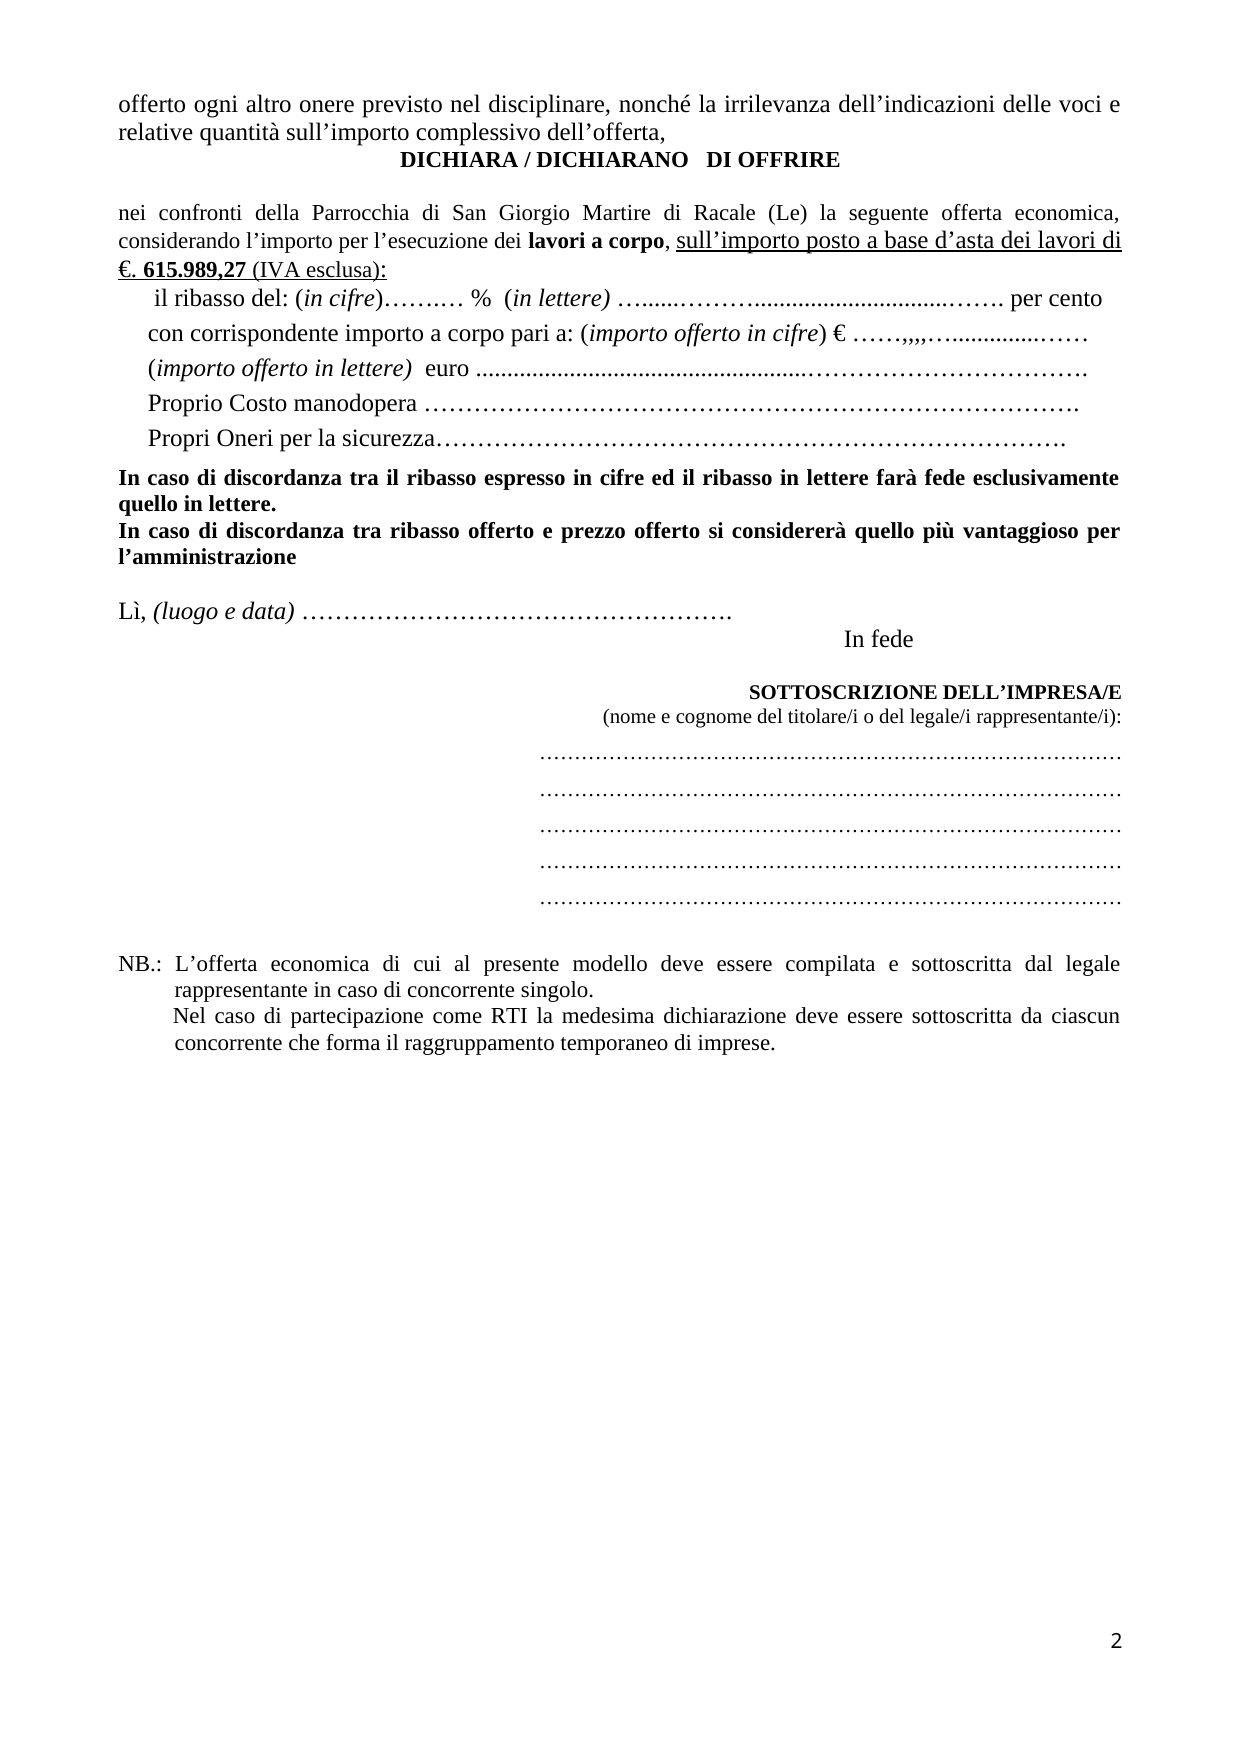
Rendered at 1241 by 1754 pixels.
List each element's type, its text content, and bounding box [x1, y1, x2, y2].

text (importo offerto in lettere) euro .....................................................……………………………. [148, 353, 1122, 381]
text il ribasso del: (in cifre)…….… % (in lettere) …......………...............................……. per cento [148, 283, 1122, 311]
text ………………………………………………………………………… [118, 740, 1122, 764]
text DICHIARA / DICHIARANO DI OFFRIRE [118, 146, 1122, 172]
text (nome e cognome del titolare/i o del legale/i rappresentante/i): [118, 704, 1122, 728]
text ………………………………………………………………………… [118, 777, 1122, 801]
text ………………………………………………………………………… [118, 813, 1122, 837]
text Nel caso di partecipazione come RTI la medesima dichiarazione deve essere sottoscritta da ciascun concorrente che forma il raggruppamento temporaneo di imprese. [118, 1002, 1122, 1055]
text In caso di discordanza tra ribasso offerto e prezzo offerto si considererà quello più vantaggioso per l’amministrazione [118, 517, 1122, 569]
text NB.: L’offerta economica di cui al presente modello deve essere compilata e sottoscritta dal legale rappresentante in caso di concorrente singolo. [118, 950, 1122, 1002]
text nei confronti della Parrocchia di San Giorgio Martire di Racale (Le) la seguente offerta economica, considerando l’importo per l’esecuzione dei lavori a corpo, sull’importo posto a base d’asta dei lavori di €. 615.989,27 (IVA esclusa): [118, 199, 1122, 283]
text Lì, (luogo e data) ……………………………………………. [118, 596, 1122, 624]
text SOTTOSCRIZIONE DELL’IMPRESA/E [118, 679, 1122, 704]
text ………………………………………………………………………… [118, 885, 1122, 909]
text con corrispondente importo a corpo pari a: (importo offerto in cifre) € ……,,,,…..............…… [148, 318, 1122, 346]
text ………………………………………………………………………… [118, 849, 1122, 873]
text Proprio Costo manodopera ……………………………………………………………………. [148, 388, 1122, 416]
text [118, 89, 1122, 146]
text In caso di discordanza tra il ribasso espresso in cifre ed il ribasso in lettere farà fede esclusivamente quello in lettere. [118, 464, 1122, 517]
text Propri Oneri per la sicurezza…………………………………………………………………. [148, 423, 1122, 451]
text In fede [561, 624, 1122, 653]
